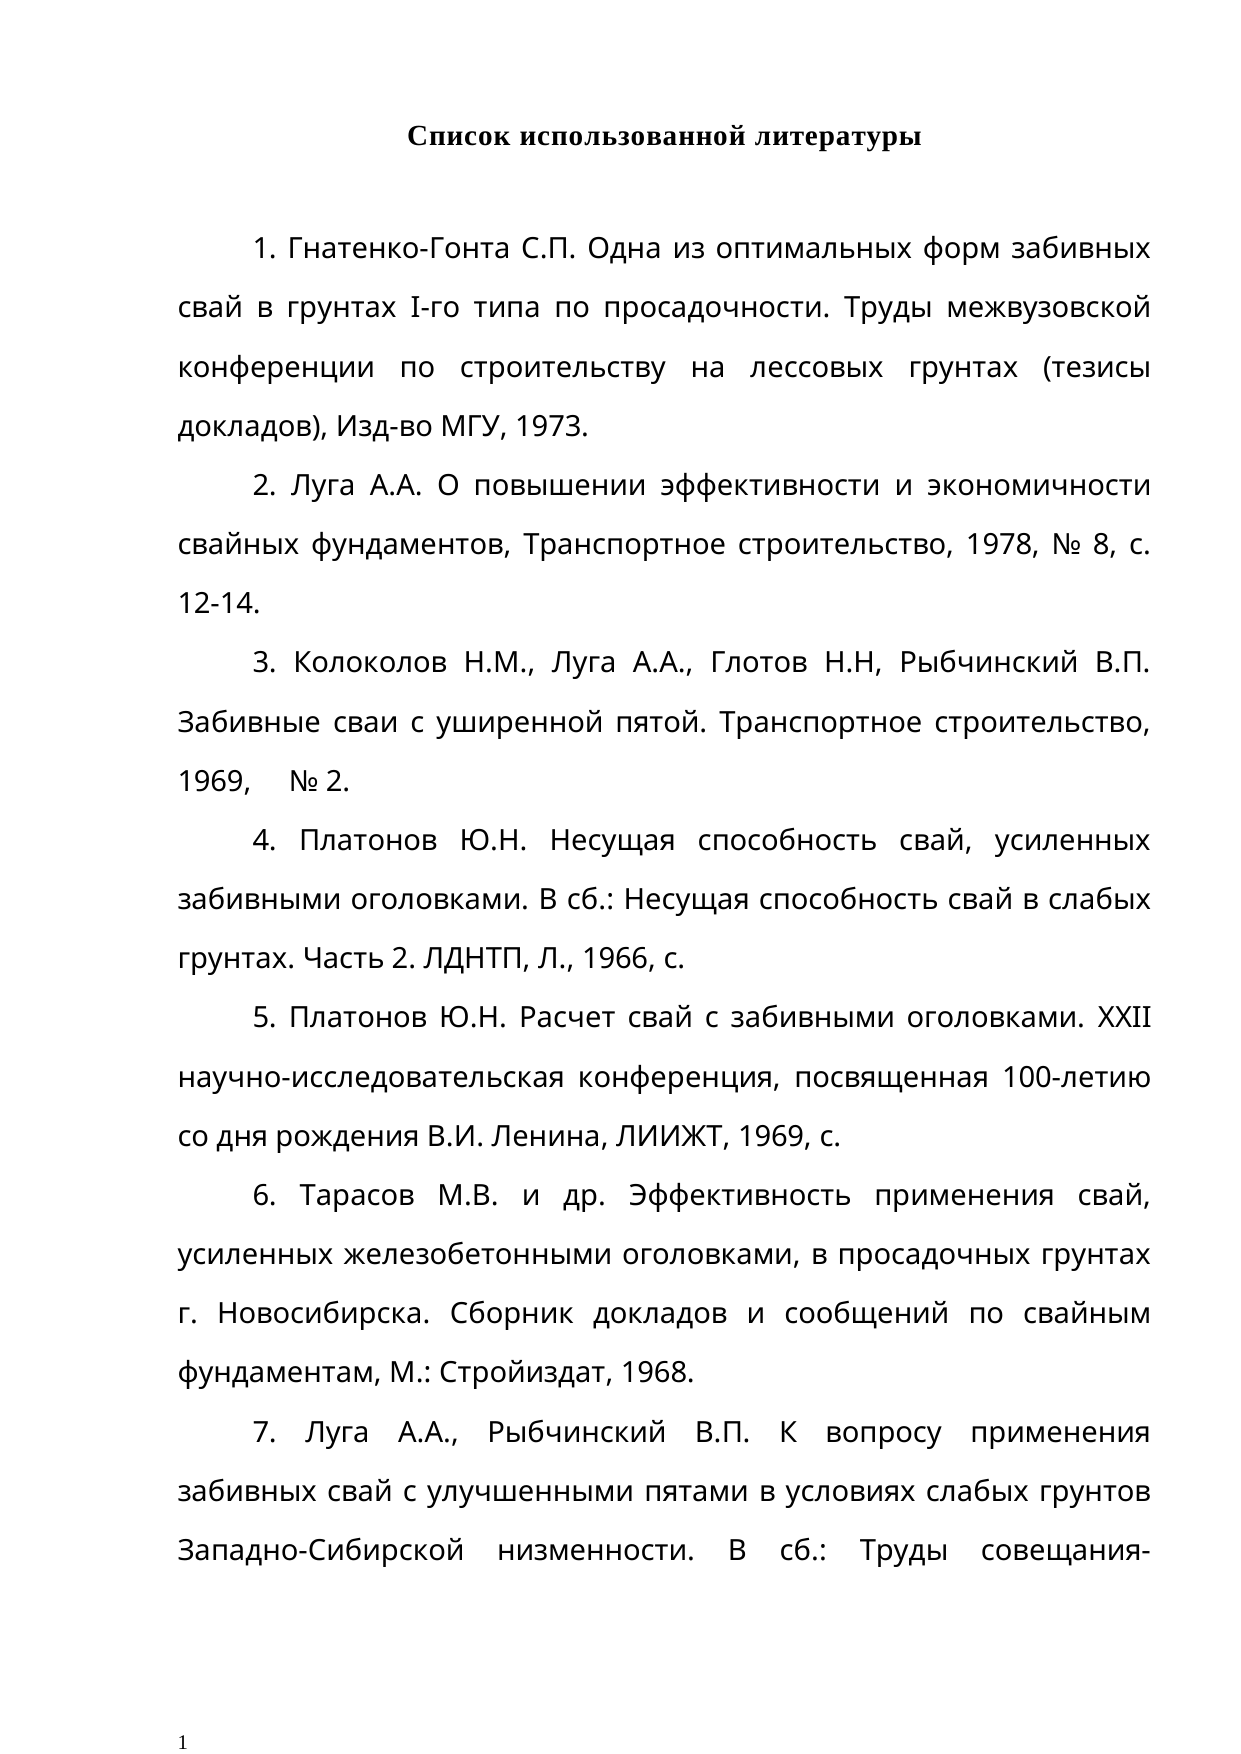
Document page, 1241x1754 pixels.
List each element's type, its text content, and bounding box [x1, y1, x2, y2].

text 4. Платонов Ю.Н. Несущая способность свай, усиленных забивными оголовками. В сб.: Несущая способность свай в слабых грунтах. Часть 2. ЛДНТП, Л., 1966, с. [177, 819, 1152, 977]
title Список использованной литературы [177, 118, 1152, 152]
text 5. Платонов Ю.Н. Расчет свай с забивными оголовками. XХII научно-исследовательская конференция, посвященная 100-летию со дня рождения В.И. Ленина, ЛИИЖТ, 1969, с. [177, 997, 1152, 1154]
text 3. Колоколов Н.М., Луга А.А., Глотов Н.Н, Рыбчинский В.П. Забивные сваи с уширенной пятой. Транспортное строительство, 1969, № 2. [177, 642, 1152, 799]
text 1. Гнатенко-Гонта С.П. Одна из оптимальных форм забивных свай в грунтах I-го типа по просадочности. Труды межвузовской конференции по строительству на лессовых грунтах (тезисы докладов), Изд-во МГУ, 1973. [177, 228, 1152, 444]
text 2. Луга А.А. О повышении эффективности и экономичности свайных фундаментов, Транспортное строительство, 1978, № 8, с. 12-14. [177, 464, 1152, 622]
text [177, 1411, 1152, 1569]
text 6. Тарасов М.В. и др. Эффективность применения свай, усиленных железобетонными оголовками, в просадочных грунтах г. Новосибирска. Сборник докладов и сообщений по свайным фундаментам, М.: Стройиздат, 1968. [177, 1174, 1152, 1391]
